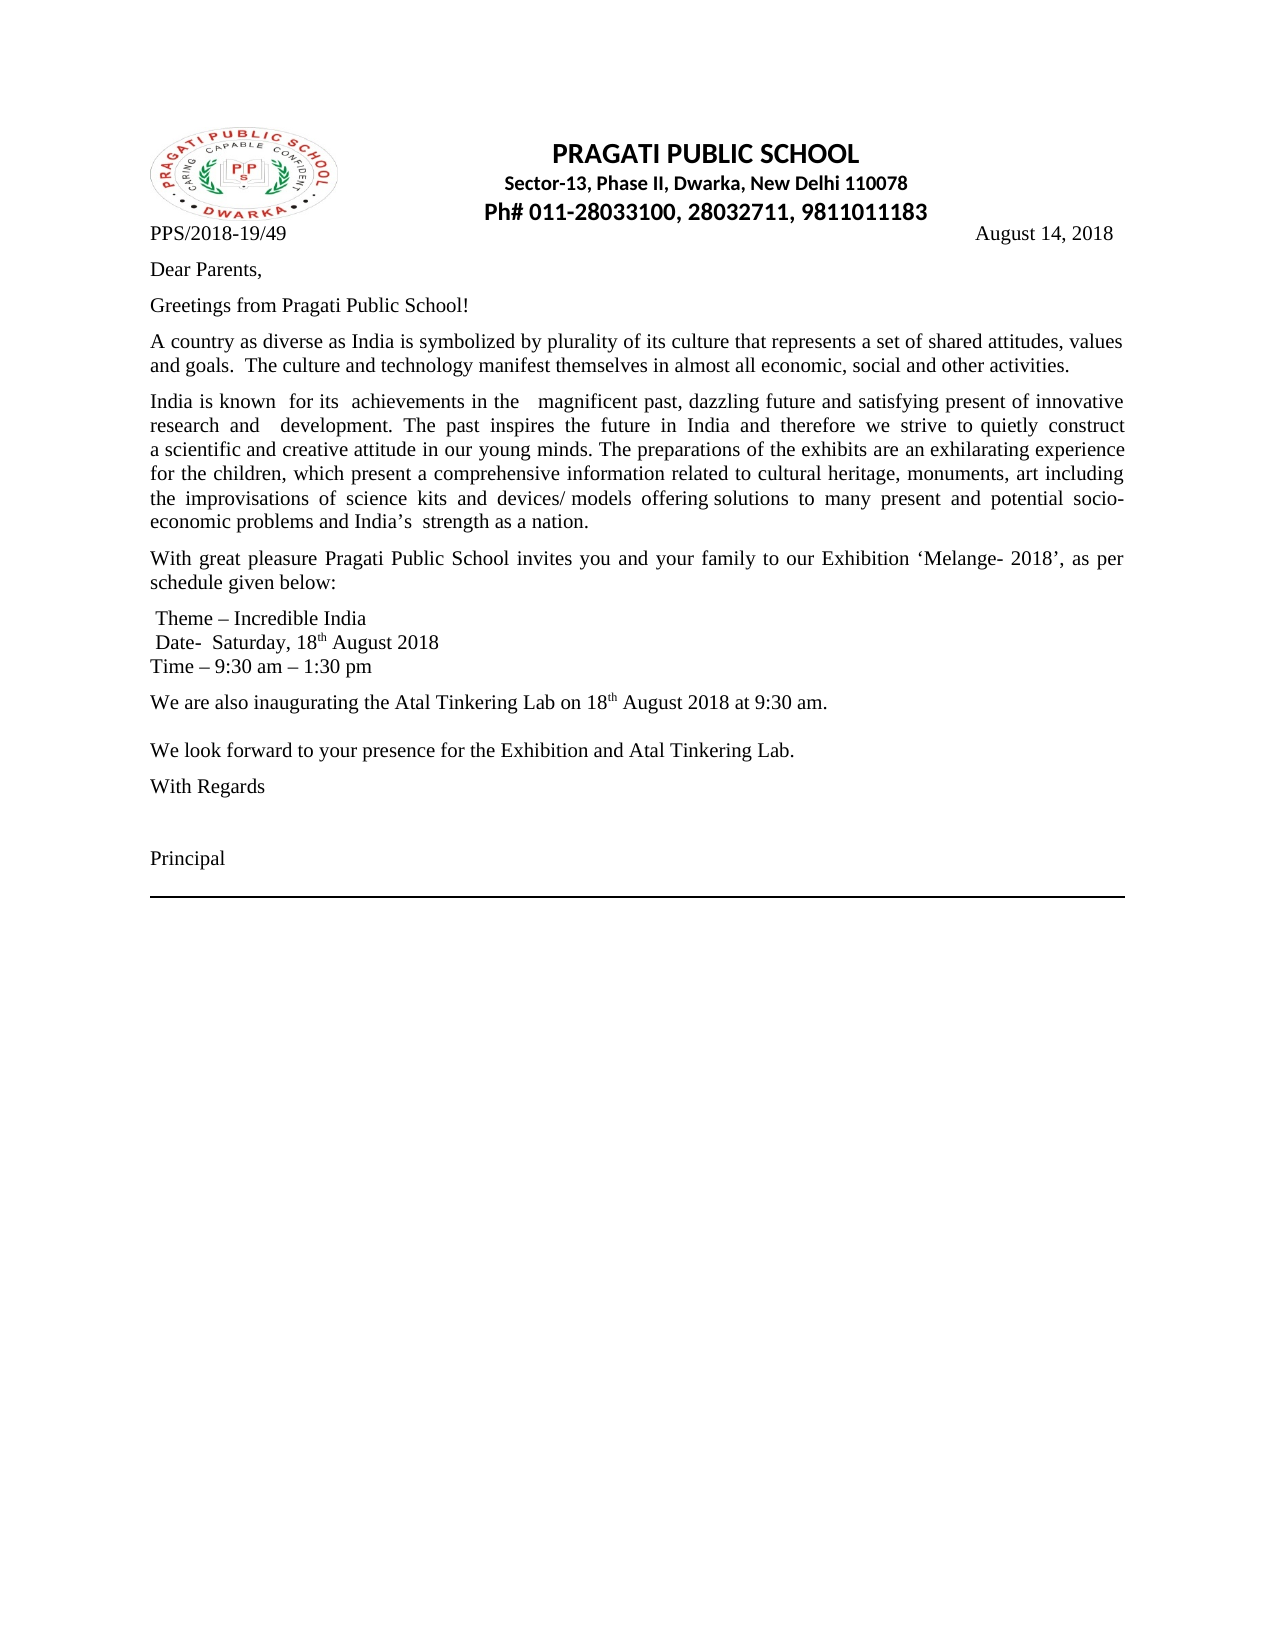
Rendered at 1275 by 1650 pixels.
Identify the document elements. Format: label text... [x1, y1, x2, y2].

picture [150, 127, 338, 221]
text Dear Parents, [150, 257, 1125, 281]
text Time – 9:30 am – 1:30 pm [150, 654, 1125, 678]
text Principal [150, 846, 1125, 870]
text PPS/2018-19/49 August 14, 2018 [150, 221, 1125, 245]
text Theme – Incredible India [150, 606, 1125, 630]
text With Regards [150, 774, 1125, 798]
text Greetings from Pragati Public School! [150, 293, 1125, 317]
text We look forward to your presence for the Exhibition and Atal Tinkering Lab. [150, 738, 1125, 762]
text With great pleasure Pragati Public School invites you and your family to our Exhibition ‘Melange- 2018’, as per schedule given below: [150, 546, 1125, 594]
text A country as diverse as India is symbolized by plurality of its culture that represents a set of shared attitudes, values and goals. The culture and technology manifest themselves in almost all economic, social and other activities. [150, 329, 1125, 377]
text India is known for its achievements in the magnificent past, dazzling future and satisfying present of innovative research and development. The past inspires the future in India and therefore we strive to quietly construct a scientific and creative attitude in our young minds. The preparations of the exhibits are an exhilarating experience for the children, which present a comprehensive information related to cultural heritage, monuments, art including the improvisations of science kits and devices/ models offering solutions to many present and potential socio-economic problems and India’s strength as a nation. [150, 389, 1125, 533]
text We are also inaugurating the Atal Tinkering Lab on 18th August 2018 at 9:30 am. [150, 690, 1125, 714]
text Date- Saturday, 18th August 2018 [150, 630, 1125, 654]
